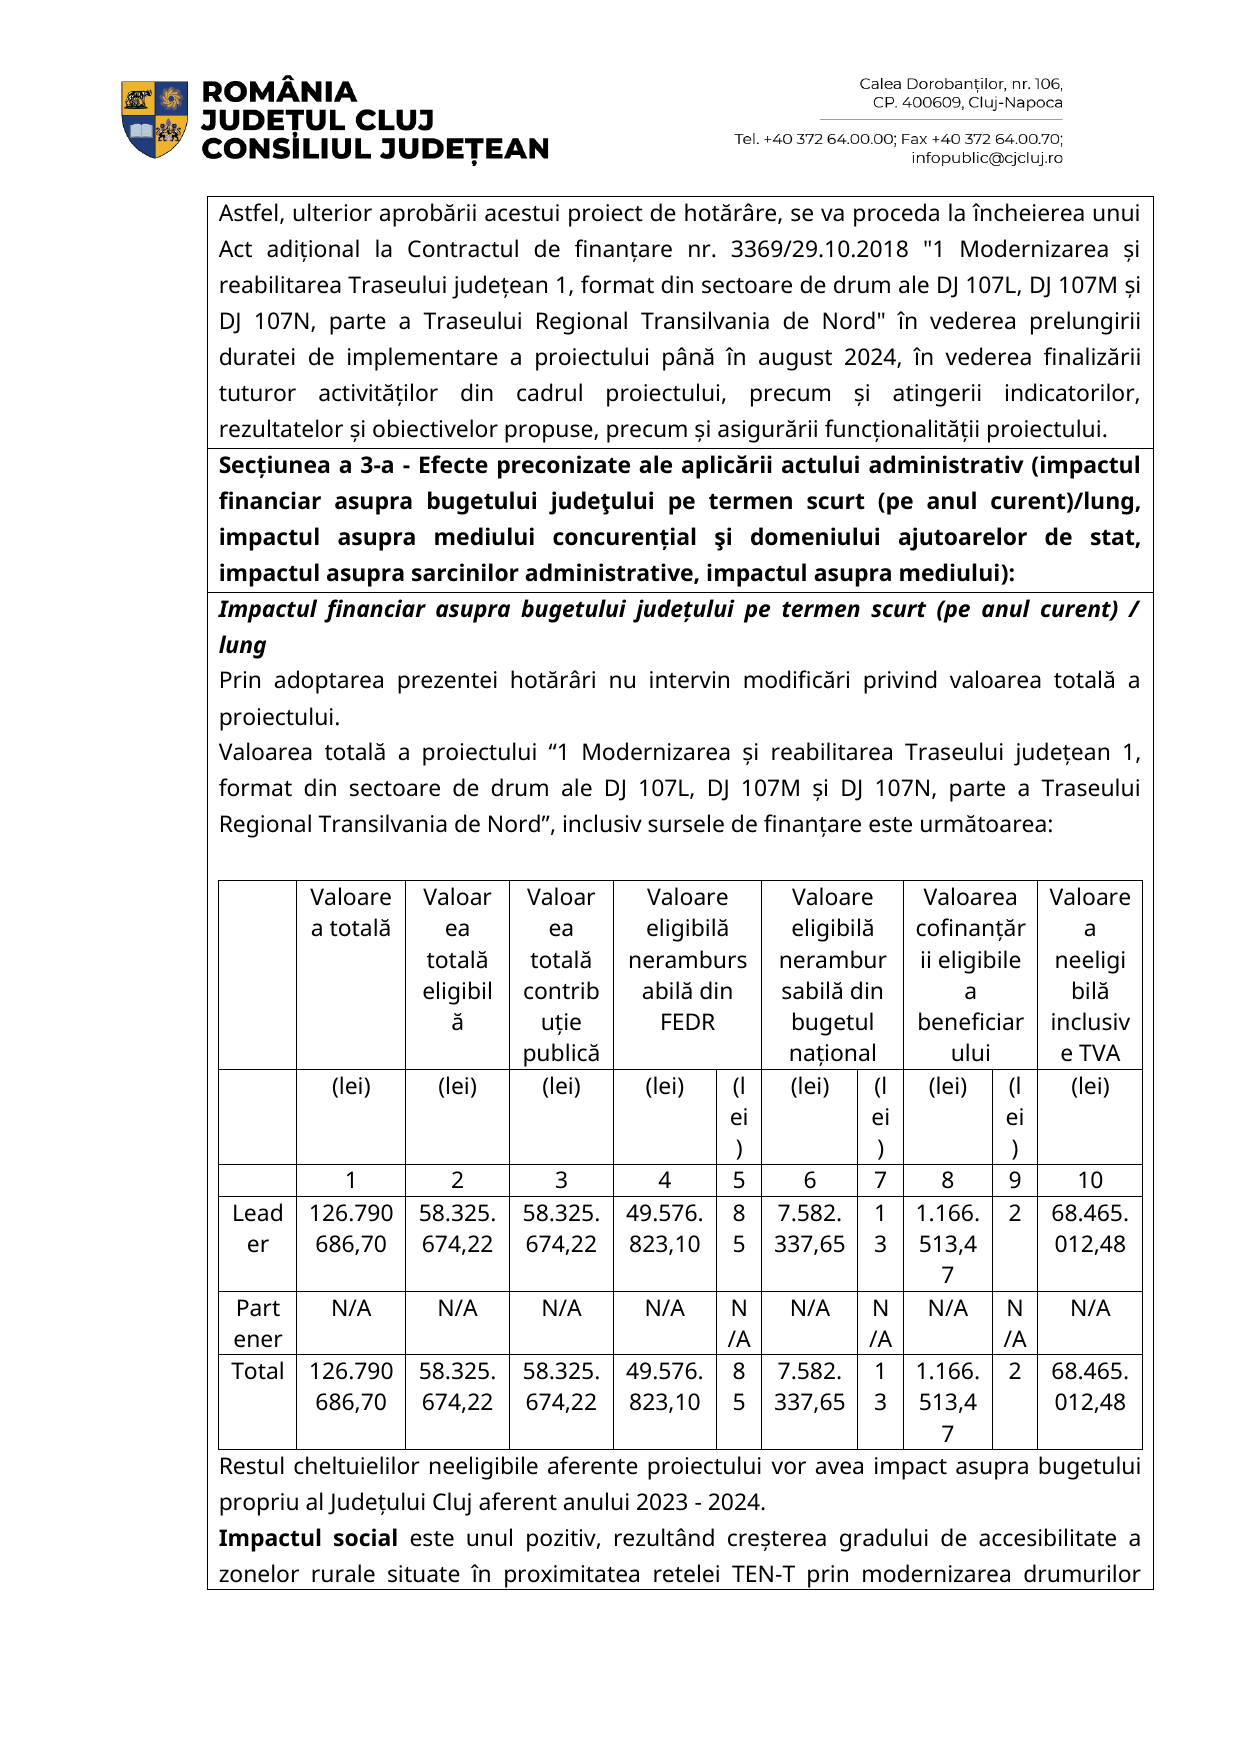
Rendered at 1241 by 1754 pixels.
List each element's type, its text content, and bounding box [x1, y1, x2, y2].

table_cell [208, 197, 1153, 448]
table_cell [208, 593, 1153, 1589]
table_cell Secțiunea a 3-a - Efecte preconizate ale aplicării actului administrativ (impactul financiar asupra bugetului judeţului pe termen scurt (pe anul curent)/lung, impactul asupra mediului concurențial şi domeniului ajutoarelor de stat, impactul asupra sarcinilor administrative, impactul asupra mediului): [208, 449, 1153, 592]
